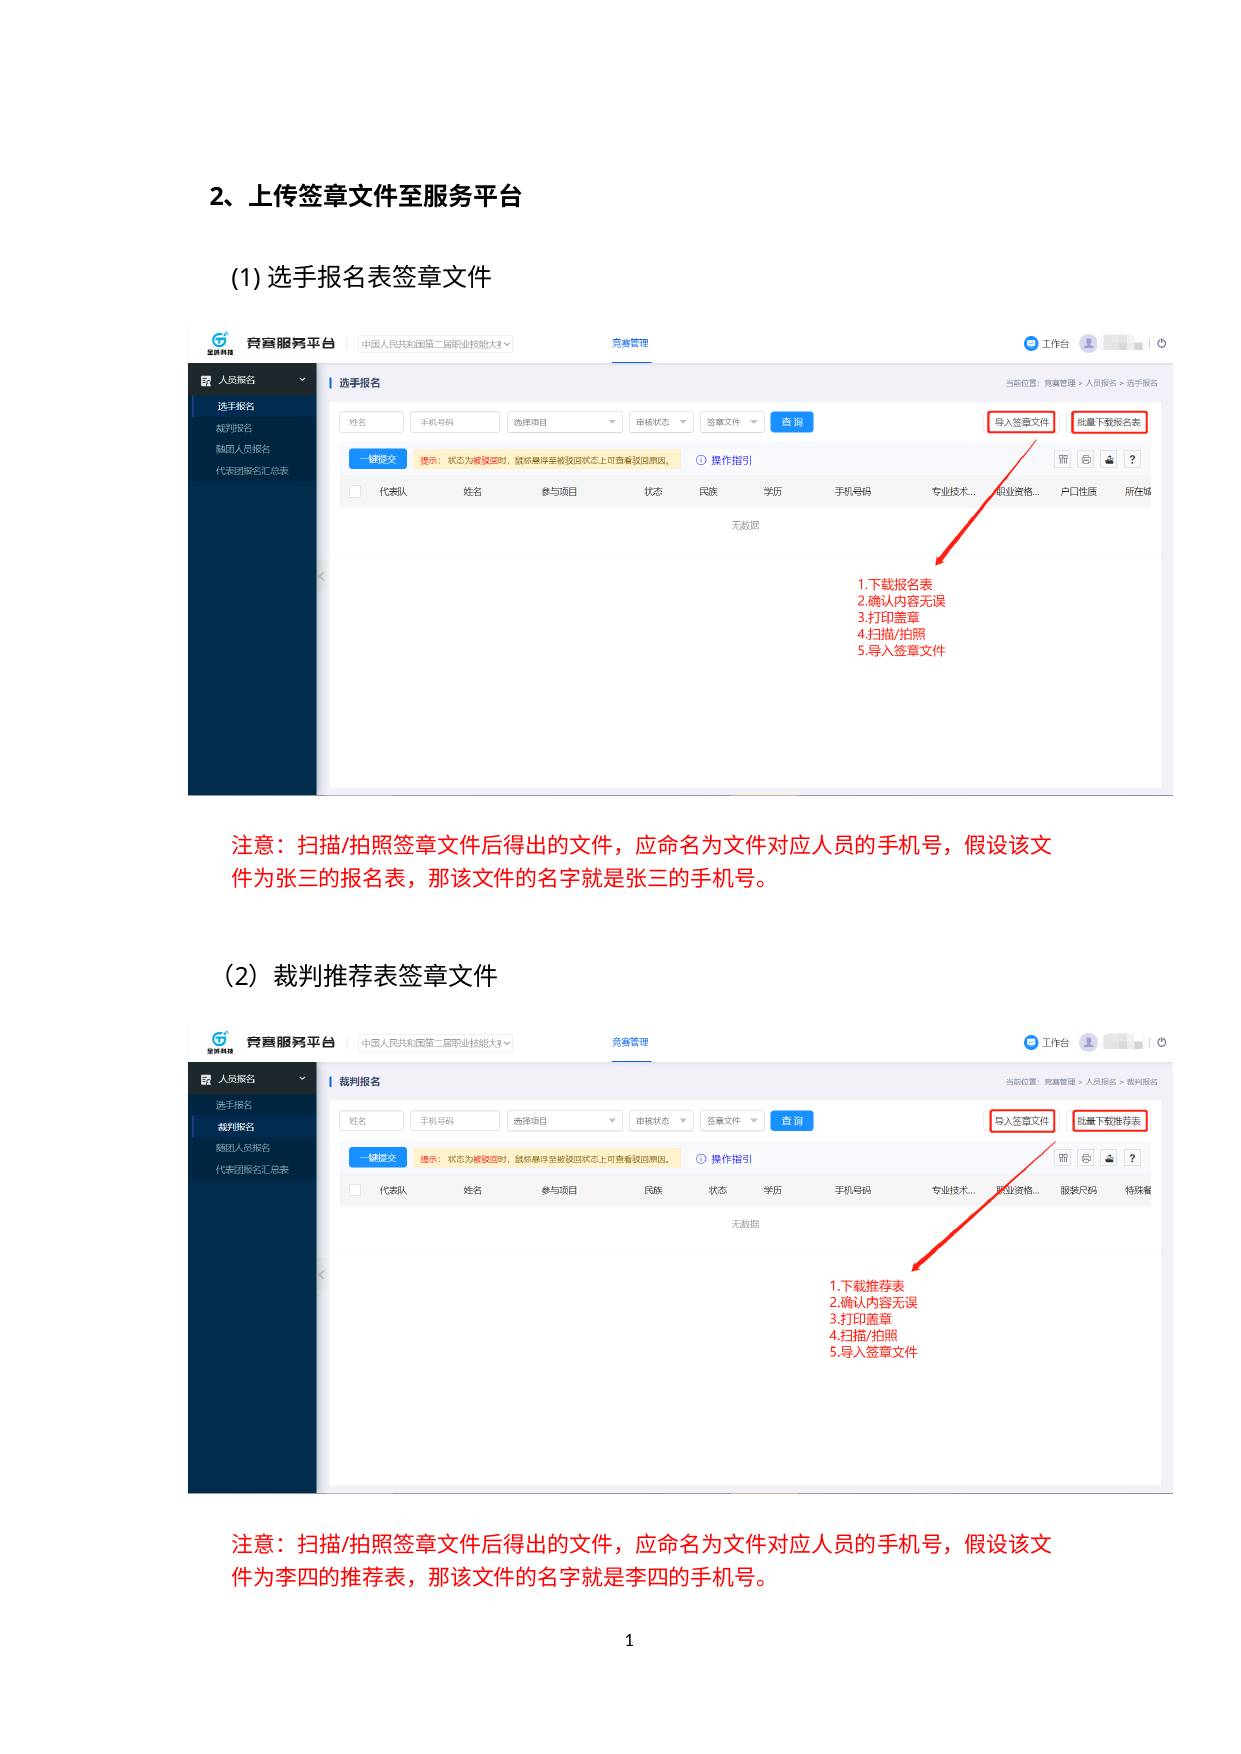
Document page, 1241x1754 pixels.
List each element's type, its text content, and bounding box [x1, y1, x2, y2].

text （2）裁判推荐表签章文件 [209, 942, 1053, 1007]
picture [187, 324, 1173, 796]
list 上传签章文件至服务平台 [209, 162, 1053, 227]
text 注意：扫描/拍照签章文件后得出的文件，应命名为文件对应人员的手机号，假设该文件为李四的推荐表，那该文件的名字就是李四的手机号。 [231, 1527, 1053, 1592]
text 注意：扫描/拍照签章文件后得出的文件，应命名为文件对应人员的手机号，假设该文件为张三的报名表，那该文件的名字就是张三的手机号。 [231, 828, 1053, 893]
picture [187, 1023, 1173, 1494]
text (1) 选手报名表签章文件 [231, 243, 1053, 308]
